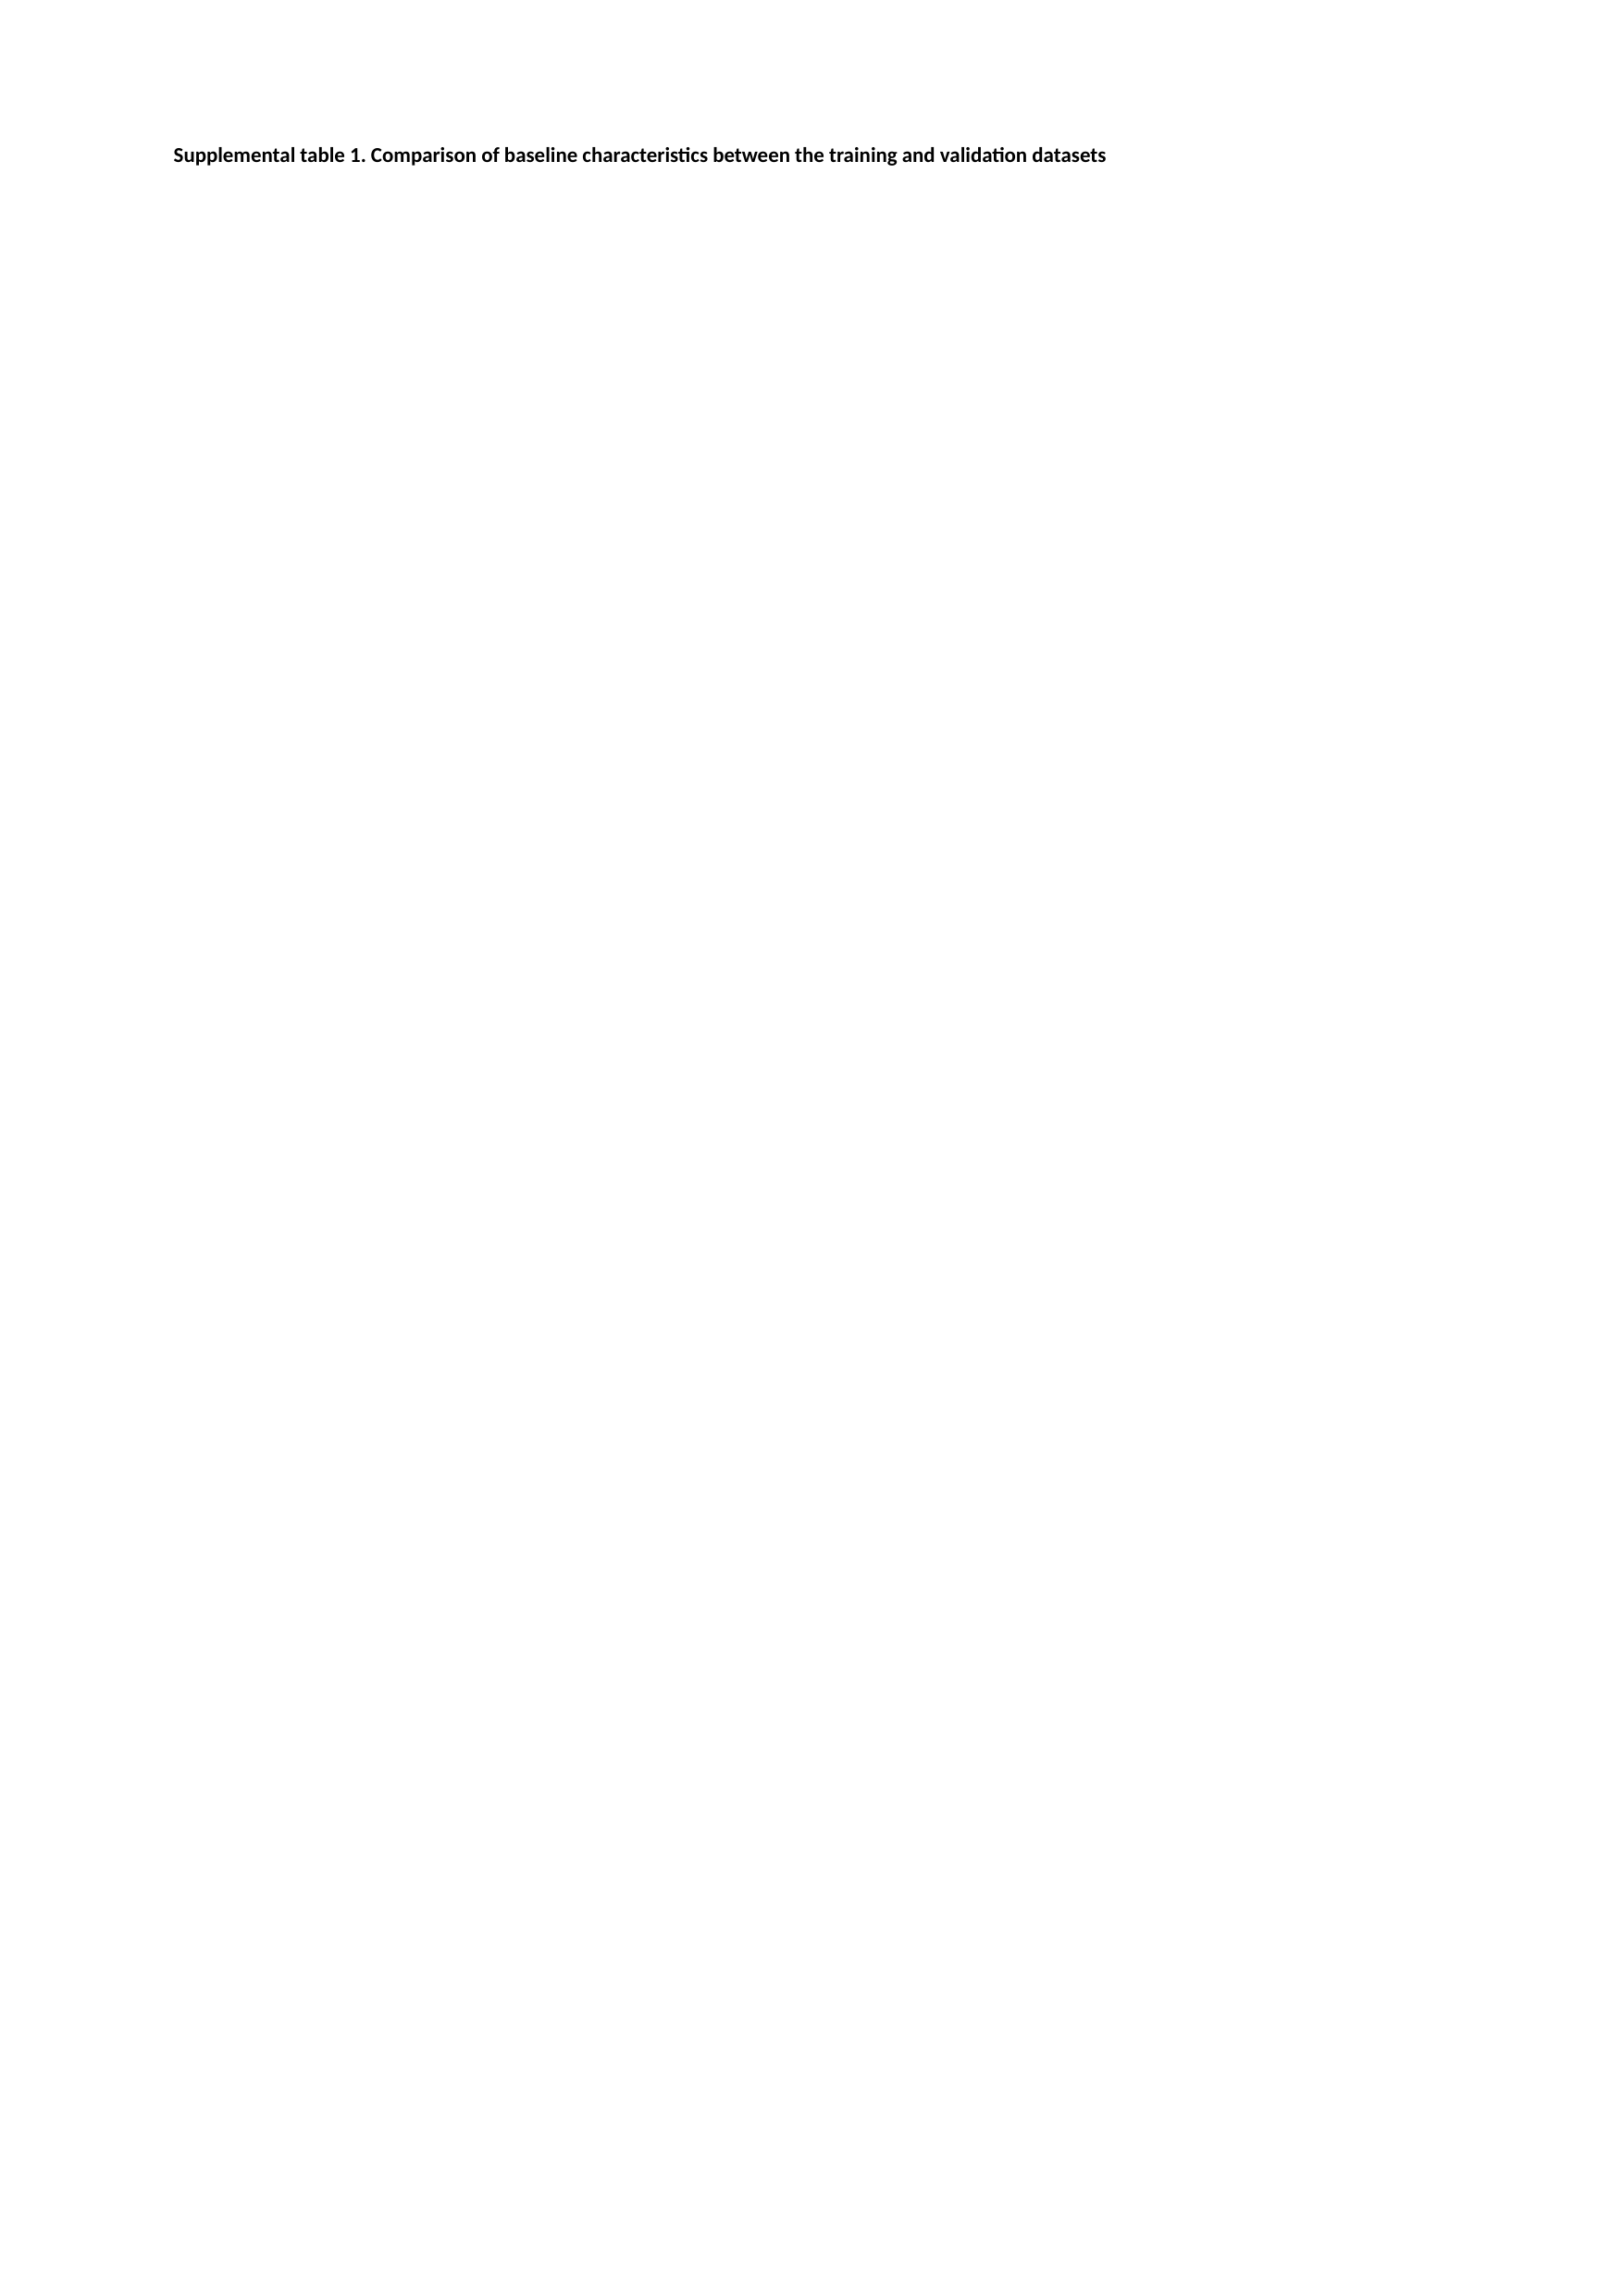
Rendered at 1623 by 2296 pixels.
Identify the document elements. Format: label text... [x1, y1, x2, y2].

text Supplemental table 1. Comparison of baseline characteristics between the training and validation datasets [173, 140, 1449, 170]
